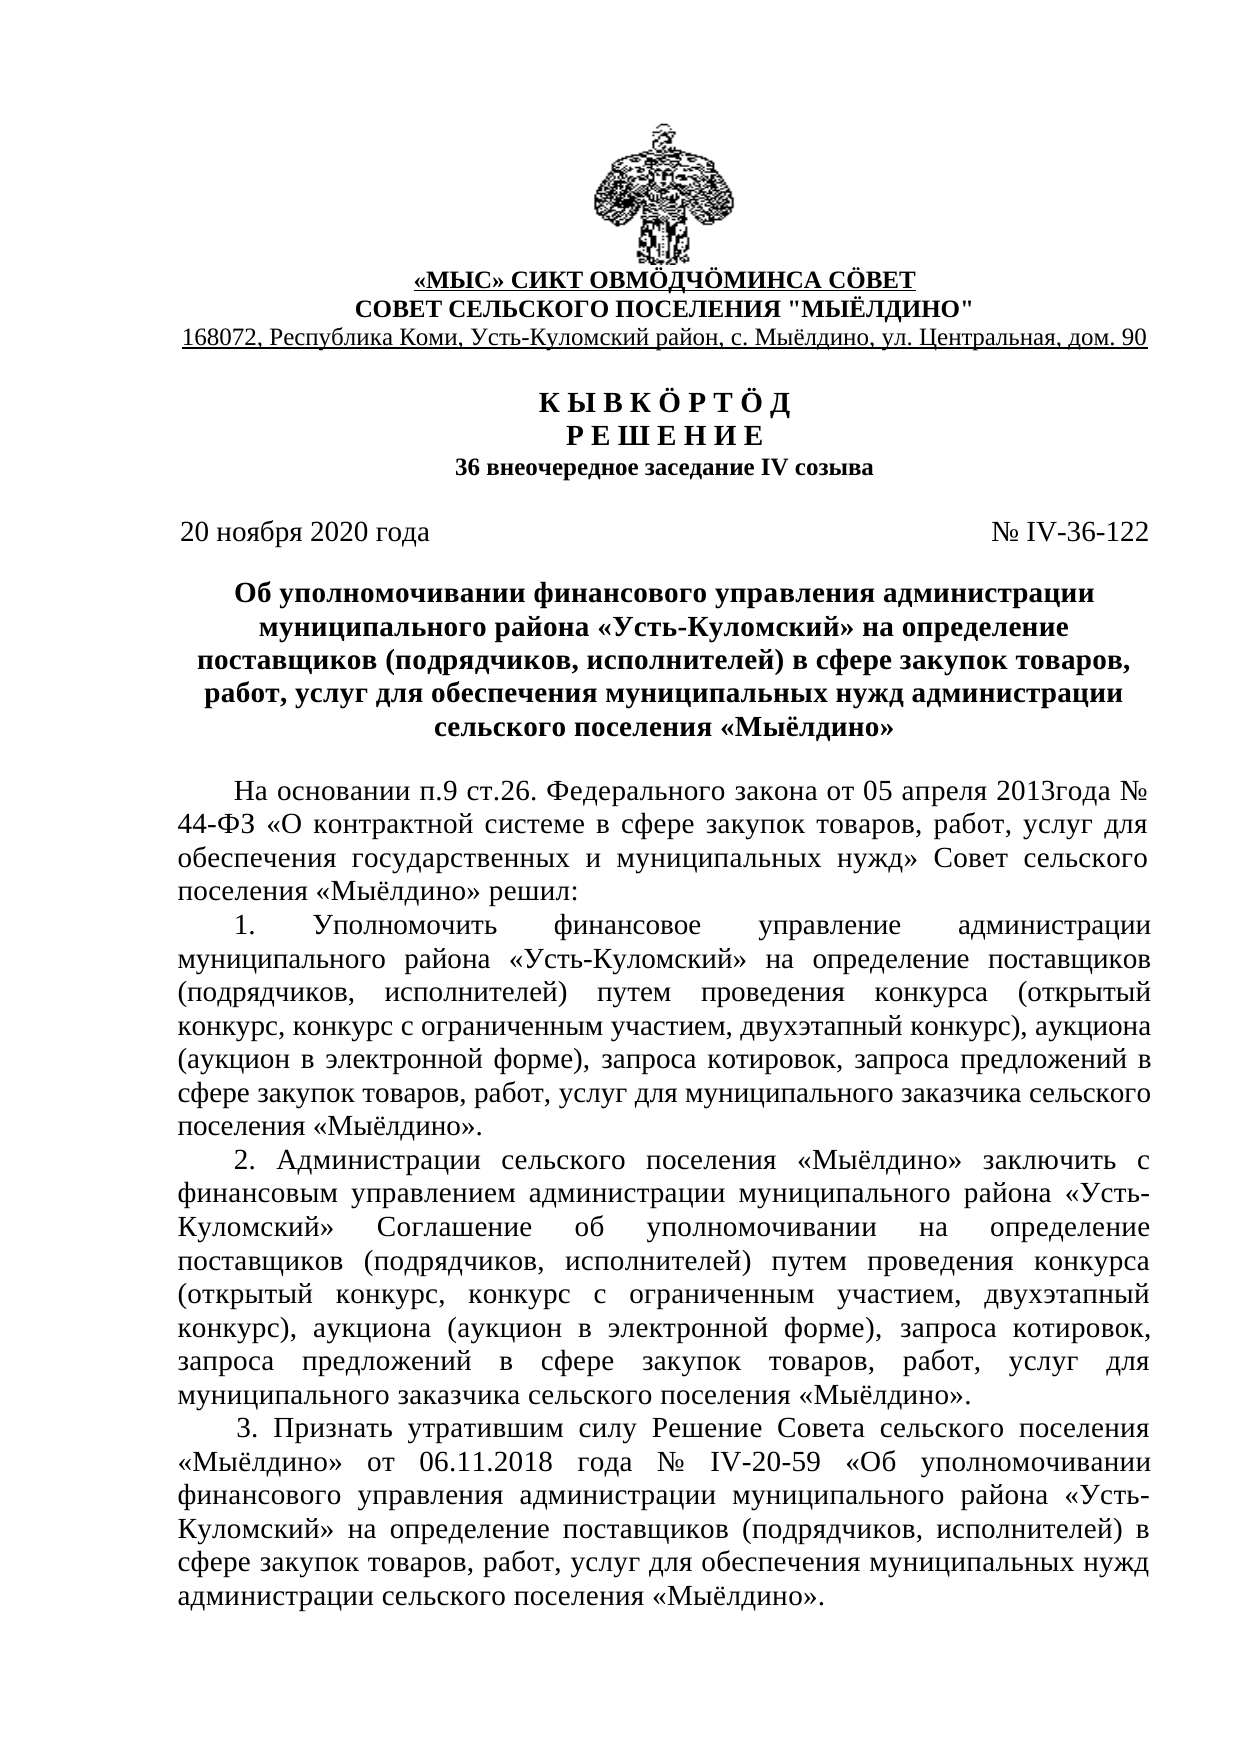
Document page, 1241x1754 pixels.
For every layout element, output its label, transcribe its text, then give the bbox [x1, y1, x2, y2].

text 20 ноября 2020 года № IV-36-122 [177, 514, 1152, 548]
text «МЫС» сикт овмöдчöминса Сöвет [177, 265, 1152, 294]
subtitle К Ы В К Ö Р Т Ö Д [177, 385, 1152, 418]
text На основании п.9 ст.26. Федерального закона от 05 апреля 2013года № 44-ФЗ «О контрактной системе в сфере закупок товаров, работ, услуг для обеспечения государственных и муниципальных нужд» Совет сельского поселения «Мыёлдино» решил: [177, 774, 1149, 907]
subtitle Р Е Ш Е Н И Е [177, 418, 1152, 452]
text 2. Администрации сельского поселения «Мыёлдино» заключить с финансовым управлением администрации муниципального района «Усть-Куломский» Соглашение об уполномочивании на определение поставщиков (подрядчиков, исполнителей) путем проведения конкурса (открытый конкурс, конкурс с ограниченным участием, двухэтапный конкурс), аукциона (аукцион в электронной форме), запроса котировок, запроса предложений в сфере закупок товаров, работ, услуг для муниципального заказчика сельского поселения «Мыёлдино». [177, 1142, 1152, 1410]
text СОВЕТ СЕЛЬСКОГО ПОСЕЛЕНИЯ "МЫЁЛДИНО" [177, 294, 1152, 322]
text 168072, Республика Коми, Усть-Куломский район, с. Мыёлдино, ул. Центральная, дом. 90 [177, 322, 1152, 351]
text Об уполномочивании финансового управления администрации муниципального района «Усть-Куломский» на определение поставщиков (подрядчиков, исполнителей) в сфере закупок товаров, работ, услуг для обеспечения муниципальных нужд администрации сельского поселения «Мыёлдино» [177, 576, 1152, 743]
text 3. Признать утратившим силу Решение Совета сельского поселения «Мыёлдино» от 06.11.2018 года № IV-20-59 «Об уполномочивании финансового управления администрации муниципального района «Усть-Куломский» на определение поставщиков (подрядчиков, исполнителей) в сфере закупок товаров, работ, услуг для обеспечения муниципальных нужд администрации сельского поселения «Мыёлдино». [177, 1410, 1152, 1612]
title 36 внеочередное заседание IV созыва [177, 452, 1152, 481]
text 1. Уполномочить финансовое управление администрации муниципального района «Усть-Куломский» на определение поставщиков (подрядчиков, исполнителей) путем проведения конкурса (открытый конкурс, конкурс с ограниченным участием, двухэтапный конкурс), аукциона (аукцион в электронной форме), запроса котировок, запроса предложений в сфере закупок товаров, работ, услуг для муниципального заказчика сельского поселения «Мыёлдино». [177, 907, 1152, 1142]
